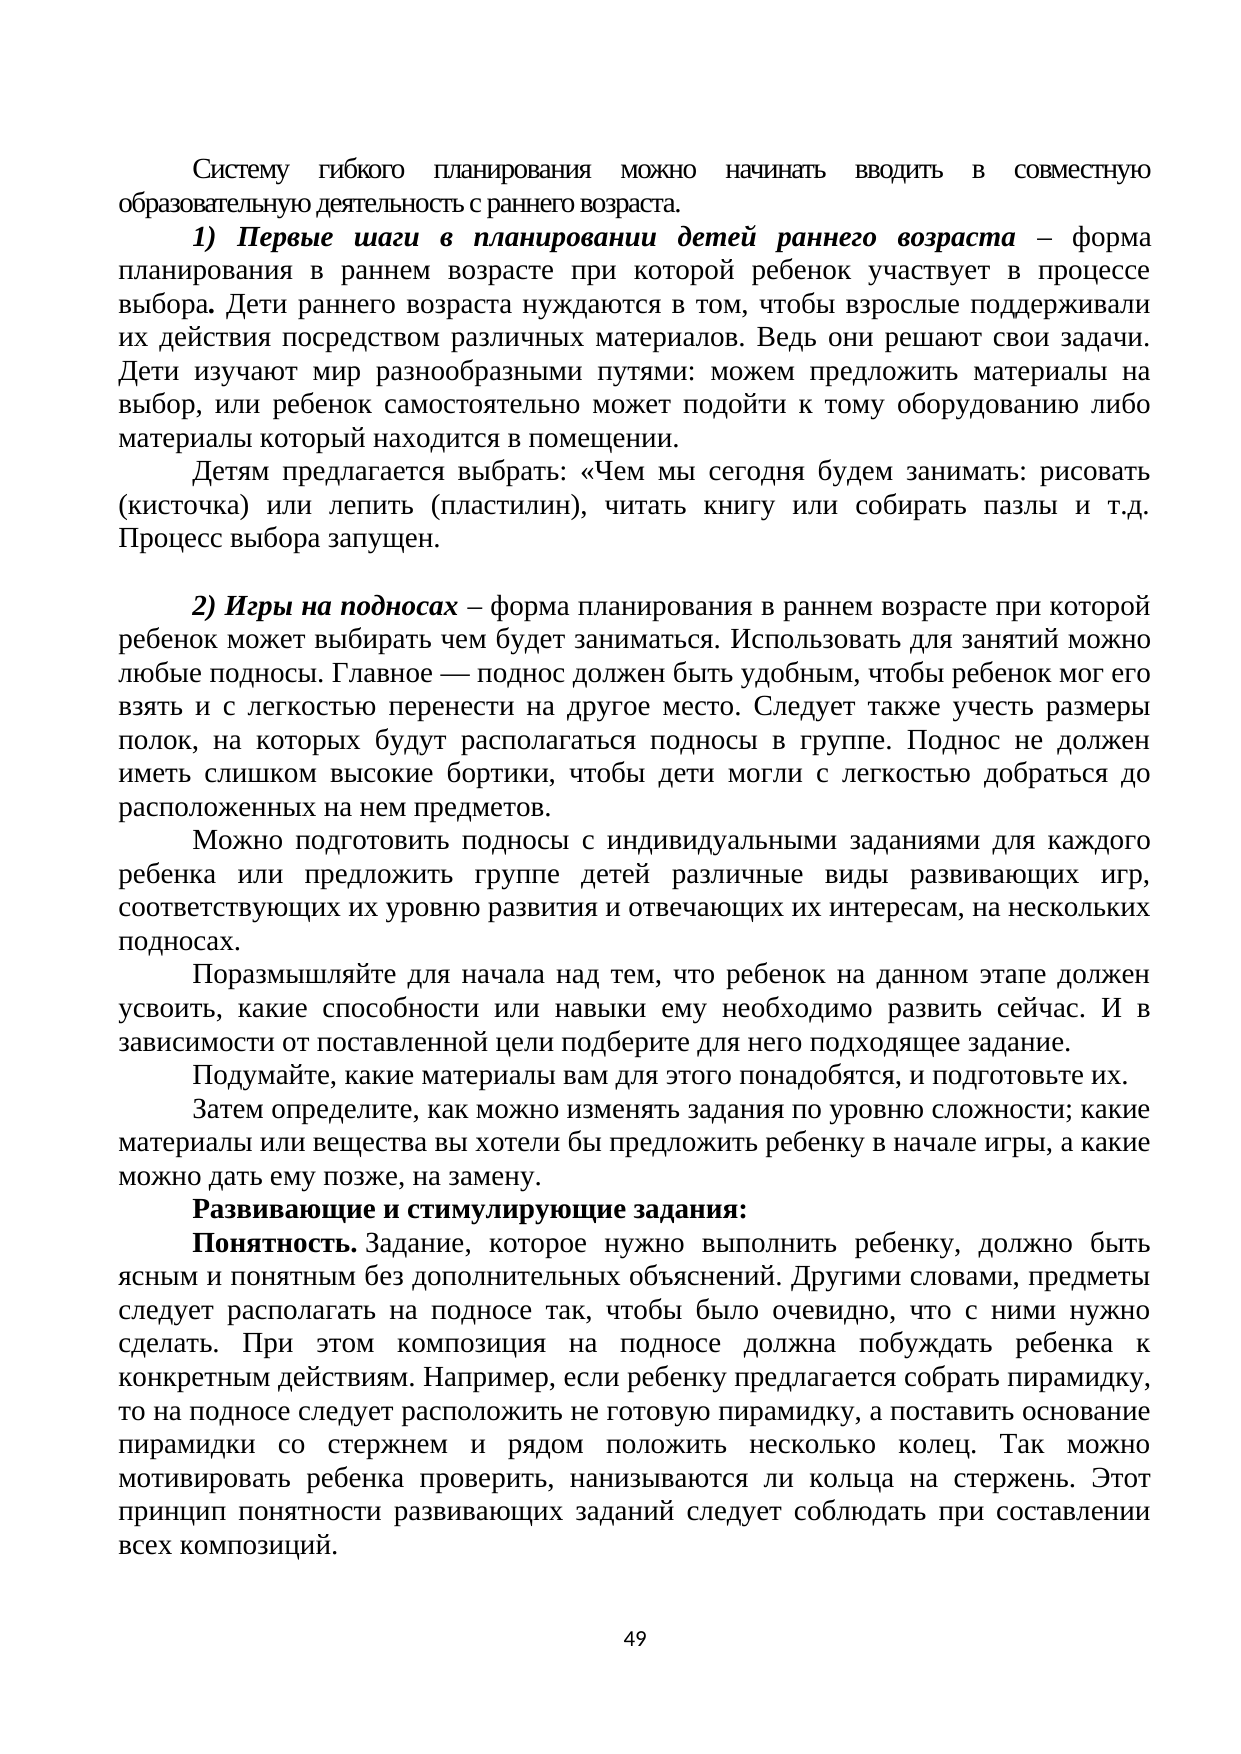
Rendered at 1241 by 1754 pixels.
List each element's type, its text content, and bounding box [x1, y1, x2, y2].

text Поразмышляйте для начала над тем, что ребенок на данном этапе должен усвоить, какие способности или навыки ему необходимо развить сейчас. И в зависимости от поставленной цели подберите для него подходящее задание. [118, 957, 1152, 1057]
text Подумайте, какие материалы вам для этого понадобятся, и подготовьте их. [118, 1057, 1152, 1091]
text 2) Игры на подносах – форма планирования в раннем возрасте при которой ребенок может выбирать чем будет заниматься. Использовать для занятий можно любые подносы. Главное — поднос должен быть удобным, чтобы ребенок мог его взять и с легкостью перенести на другое место. Следует также учесть размеры полок, на которых будут располагаться подносы в группе. Поднос не должен иметь слишком высокие бортики, чтобы дети могли с легкостью добраться до расположенных на нем предметов. [118, 588, 1152, 822]
text 1) Первые шаги в планировании детей раннего возраста – форма планирования в раннем возрасте при которой ребенок участвует в процессе выбора. Дети раннего возраста нуждаются в том, чтобы взрослые поддерживали их действия посредством различных материалов. Ведь они решают свои задачи. Дети изучают мир разнообразными путями: можем предложить материалы на выбор, или ребенок самостоятельно может подойти к тому оборудованию либо материалы который находится в помещении. [118, 219, 1152, 453]
text Можно подготовить подносы с индивидуальными заданиями для каждого ребенка или предложить группе детей различные виды развивающих игр, соответствующих их уровню развития и отвечающих их интересам, на нескольких подносах. [118, 822, 1152, 957]
text Развивающие и стимулирующие задания: [118, 1191, 1152, 1225]
text Понятность. Задание, которое нужно выполнить ребенку, должно быть ясным и понятным без дополнительных объяснений. Другими словами, предметы следует располагать на подносе так, чтобы было очевидно, что с ними нужно сделать. При этом композиция на подносе должна побуждать ребенка к конкретным действиям. Например, если ребенку предлагается собрать пирамидку, то на подносе следует расположить не готовую пирамидку, а поставить основание пирамидки со стержнем и рядом положить несколько колец. Так можно мотивировать ребенка проверить, нанизываются ли кольца на стержень. Этот принцип понятности развивающих заданий следует соблюдать при составлении всех композиций. [118, 1225, 1152, 1560]
text Систему гибкого планирования можно начинать вводить в совместную образовательную деятельность с раннего возраста. [118, 152, 1152, 219]
text Затем определите, как можно изменять задания по уровню сложности; какие материалы или вещества вы хотели бы предложить ребенку в начале игры, а какие можно дать ему позже, на замену. [118, 1091, 1152, 1191]
text Детям предлагается выбрать: «Чем мы сегодня будем занимать: рисовать (кисточка) или лепить (пластилин), читать книгу или собирать пазлы и т.д. Процесс выбора запущен. [118, 453, 1152, 554]
